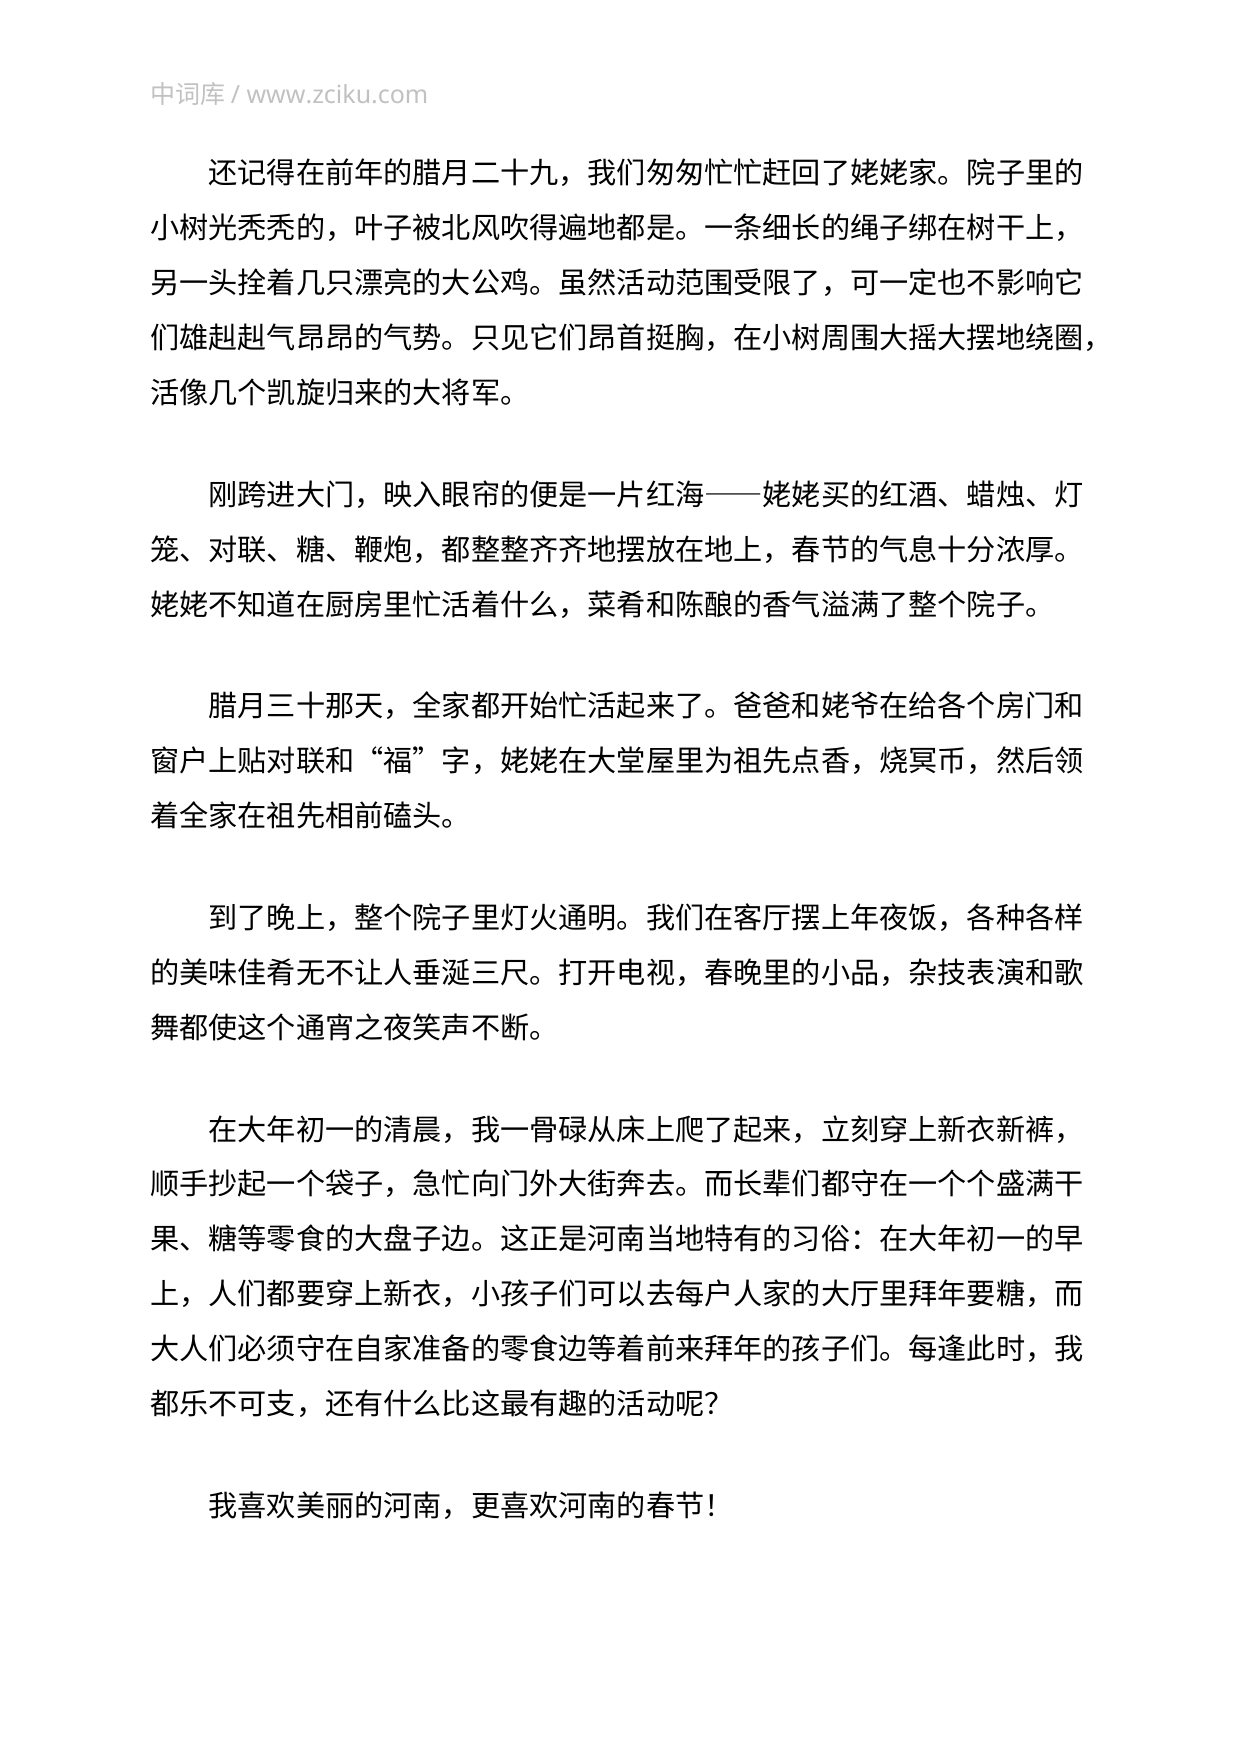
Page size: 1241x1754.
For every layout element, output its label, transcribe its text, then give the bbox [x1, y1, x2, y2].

text 腊月三十那天，全家都开始忙活起来了。爸爸和姥爷在给各个房门和窗户上贴对联和“福”字，姥姥在大堂屋里为祖先点香，烧冥币，然后领着全家在祖先相前磕头。 [150, 683, 1090, 835]
text 到了晚上，整个院子里灯火通明。我们在客厅摆上年夜饭，各种各样的美味佳肴无不让人垂涎三尺。打开电视，春晚里的小品，杂技表演和歌舞都使这个通宵之夜笑声不断。 [150, 894, 1090, 1047]
text 还记得在前年的腊月二十九，我们匆匆忙忙赶回了姥姥家。院子里的小树光秃秃的，叶子被北风吹得遍地都是。一条细长的绳子绑在树干上，另一头拴着几只漂亮的大公鸡。虽然活动范围受限了，可一定也不影响它们雄赳赳气昂昂的气势。只见它们昂首挺胸，在小树周围大摇大摆地绕圈，活像几个凯旋归来的大将军。 [150, 150, 1090, 412]
text 刚跨进大门，映入眼帘的便是一片红海——姥姥买的红酒、蜡烛、灯笼、对联、糖、鞭炮，都整整齐齐地摆放在地上，春节的气息十分浓厚。姥姥不知道在厨房里忙活着什么，菜肴和陈酿的香气溢满了整个院子。 [150, 471, 1090, 623]
text 在大年初一的清晨，我一骨碌从床上爬了起来，立刻穿上新衣新裤，顺手抄起一个袋子，急忙向门外大街奔去。而长辈们都守在一个个盛满干果、糖等零食的大盘子边。这正是河南当地特有的习俗：在大年初一的早上，人们都要穿上新衣，小孩子们可以去每户人家的大厅里拜年要糖，而大人们必须守在自家准备的零食边等着前来拜年的孩子们。每逢此时，我都乐不可支，还有什么比这最有趣的活动呢？ [150, 1106, 1090, 1423]
text 我喜欢美丽的河南，更喜欢河南的春节！ [150, 1482, 1090, 1524]
